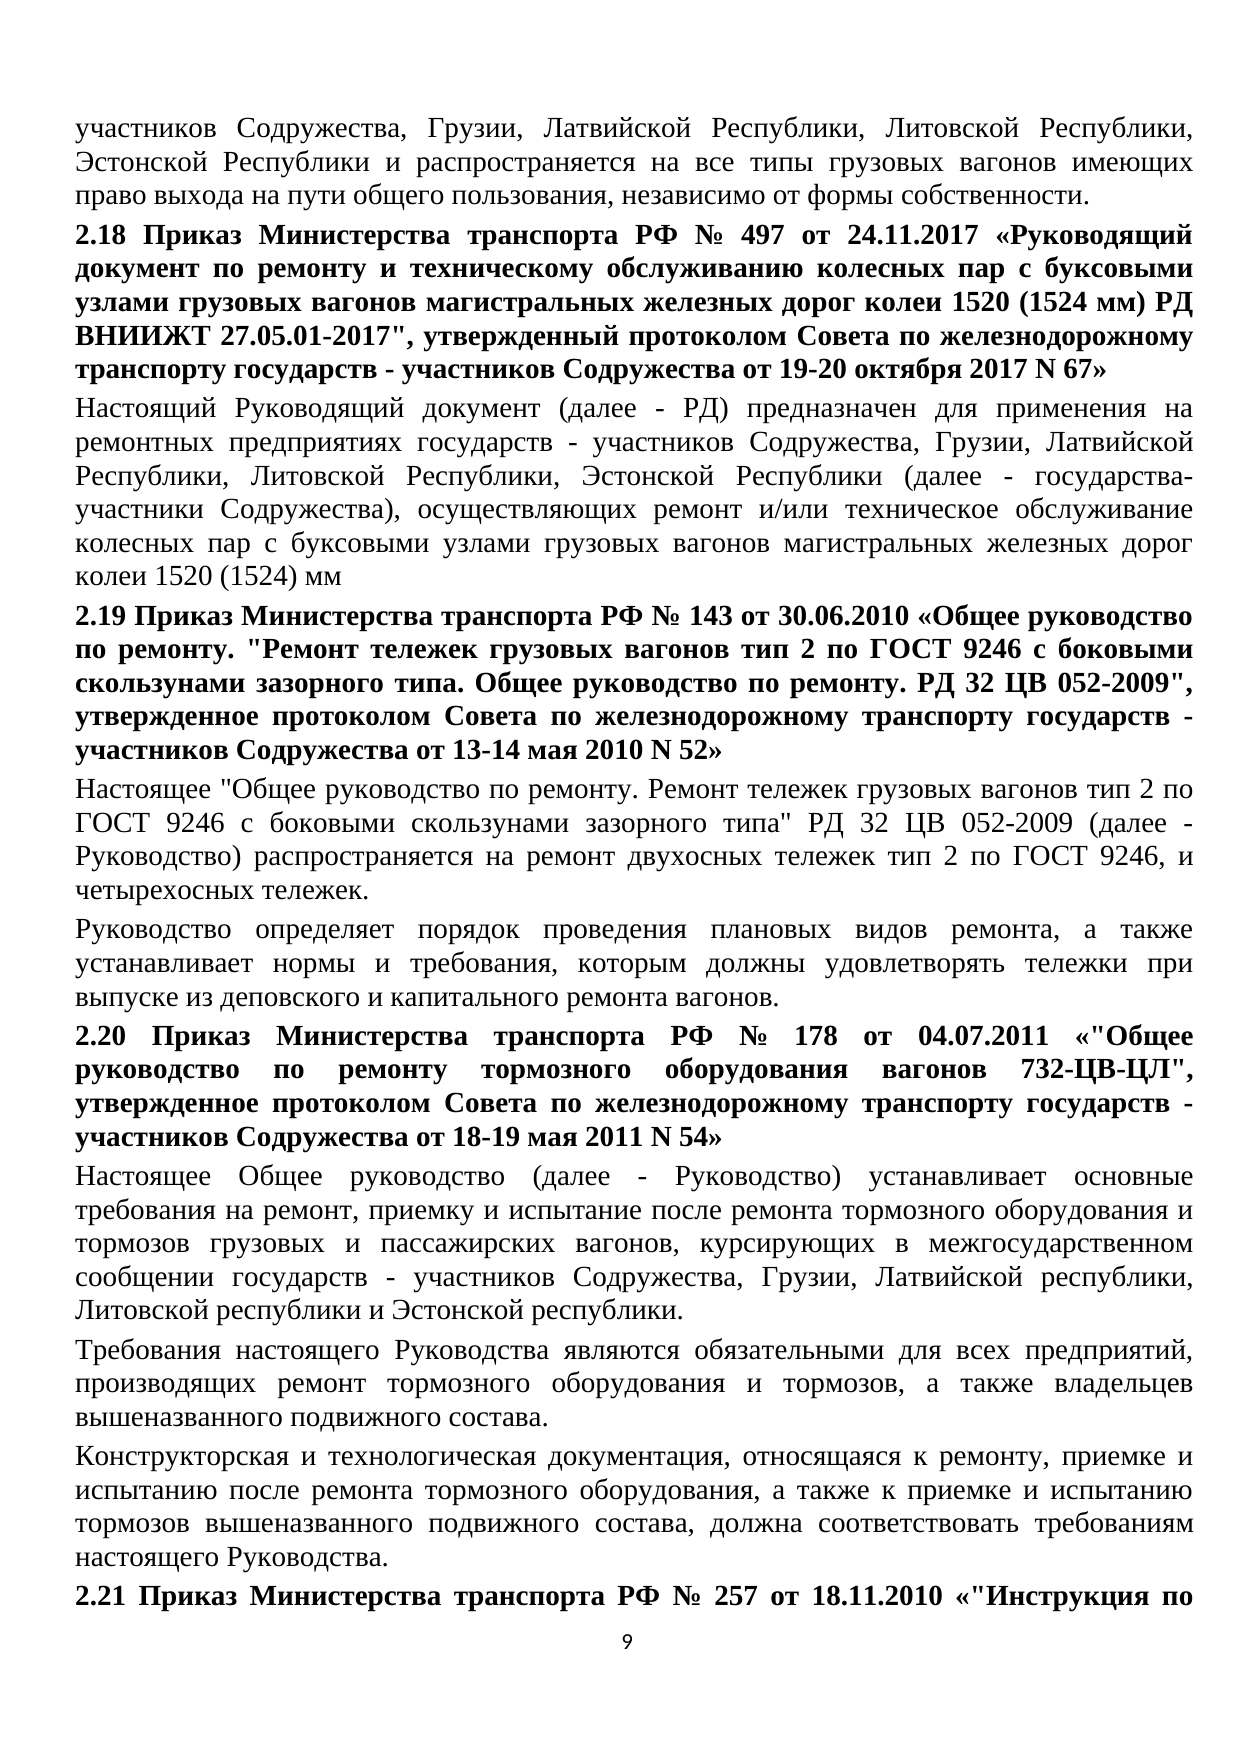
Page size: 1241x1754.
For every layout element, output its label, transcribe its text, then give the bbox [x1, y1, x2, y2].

subtitle Настоящее Общее руководство (далее - Руководство) устанавливает основные требования на ремонт, приемку и испытание после ремонта тормозного оборудования и тормозов грузовых и пассажирских вагонов, курсирующих в межгосударственном сообщении государств - участников Содружества, Грузии, Латвийской республики, Литовской республики и Эстонской республики. [75, 1158, 1194, 1326]
subtitle Руководство определяет порядок проведения плановых видов ремонта, а также устанавливает нормы и требования, которым должны удовлетворять тележки при выпуске из деповского и капитального ремонта вагонов. [75, 912, 1194, 1012]
subtitle Настоящее "Общее руководство по ремонту. Ремонт тележек грузовых вагонов тип 2 по ГОСТ 9246 с боковыми скользунами зазорного типа" РД 32 ЦВ 052-2009 (далее - Руководство) распространяется на ремонт двухосных тележек тип 2 по ГОСТ 9246, и четырехосных тележек. [75, 771, 1194, 906]
subtitle Конструкторская и технологическая документация, относящаяся к ремонту, приемке и испытанию после ремонта тормозного оборудования, а также к приемке и испытанию тормозов вышеназванного подвижного состава, должна соответствовать требованиям настоящего Руководства. [75, 1438, 1194, 1573]
subtitle 2.20 Приказ Министерства транспорта РФ № 178 от 04.07.2011 «"Общее руководство по ремонту тормозного оборудования вагонов 732-ЦВ-ЦЛ", утвержденное протоколом Совета по железнодорожному транспорту государств - участников Содружества от 18-19 мая 2011 N 54» [75, 1018, 1194, 1152]
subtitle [75, 1578, 1194, 1612]
subtitle Настоящий Руководящий документ (далее - РД) предназначен для применения на ремонтных предприятиях государств - участников Содружества, Грузии, Латвийской Республики, Литовской Республики, Эстонской Республики (далее - государства-участники Содружества), осуществляющих ремонт и/или техническое обслуживание колесных пар с буксовыми узлами грузовых вагонов магистральных железных дорог колеи 1520 (1524) мм [75, 391, 1194, 592]
subtitle 2.18 Приказ Министерства транспорта РФ № 497 от 24.11.2017 «Руководящий документ по ремонту и техническому обслуживанию колесных пар с буксовыми узлами грузовых вагонов магистральных железных дорог колеи 1520 (1524 мм) РД ВНИИЖТ 27.05.01-2017", утвержденный протоколом Совета по железнодорожному транспорту государств - участников Содружества от 19-20 октября 2017 N 67» [75, 217, 1194, 385]
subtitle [75, 110, 1194, 211]
subtitle Требования настоящего Руководства являются обязательными для всех предприятий, производящих ремонт тормозного оборудования и тормозов, а также владельцев вышеназванного подвижного состава. [75, 1332, 1194, 1432]
subtitle 2.19 Приказ Министерства транспорта РФ № 143 от 30.06.2010 «Общее руководство по ремонту. "Ремонт тележек грузовых вагонов тип 2 по ГОСТ 9246 с боковыми скользунами зазорного типа. Общее руководство по ремонту. РД 32 ЦВ 052-2009", утвержденное протоколом Совета по железнодорожному транспорту государств - участников Содружества от 13-14 мая 2010 N 52» [75, 598, 1194, 766]
